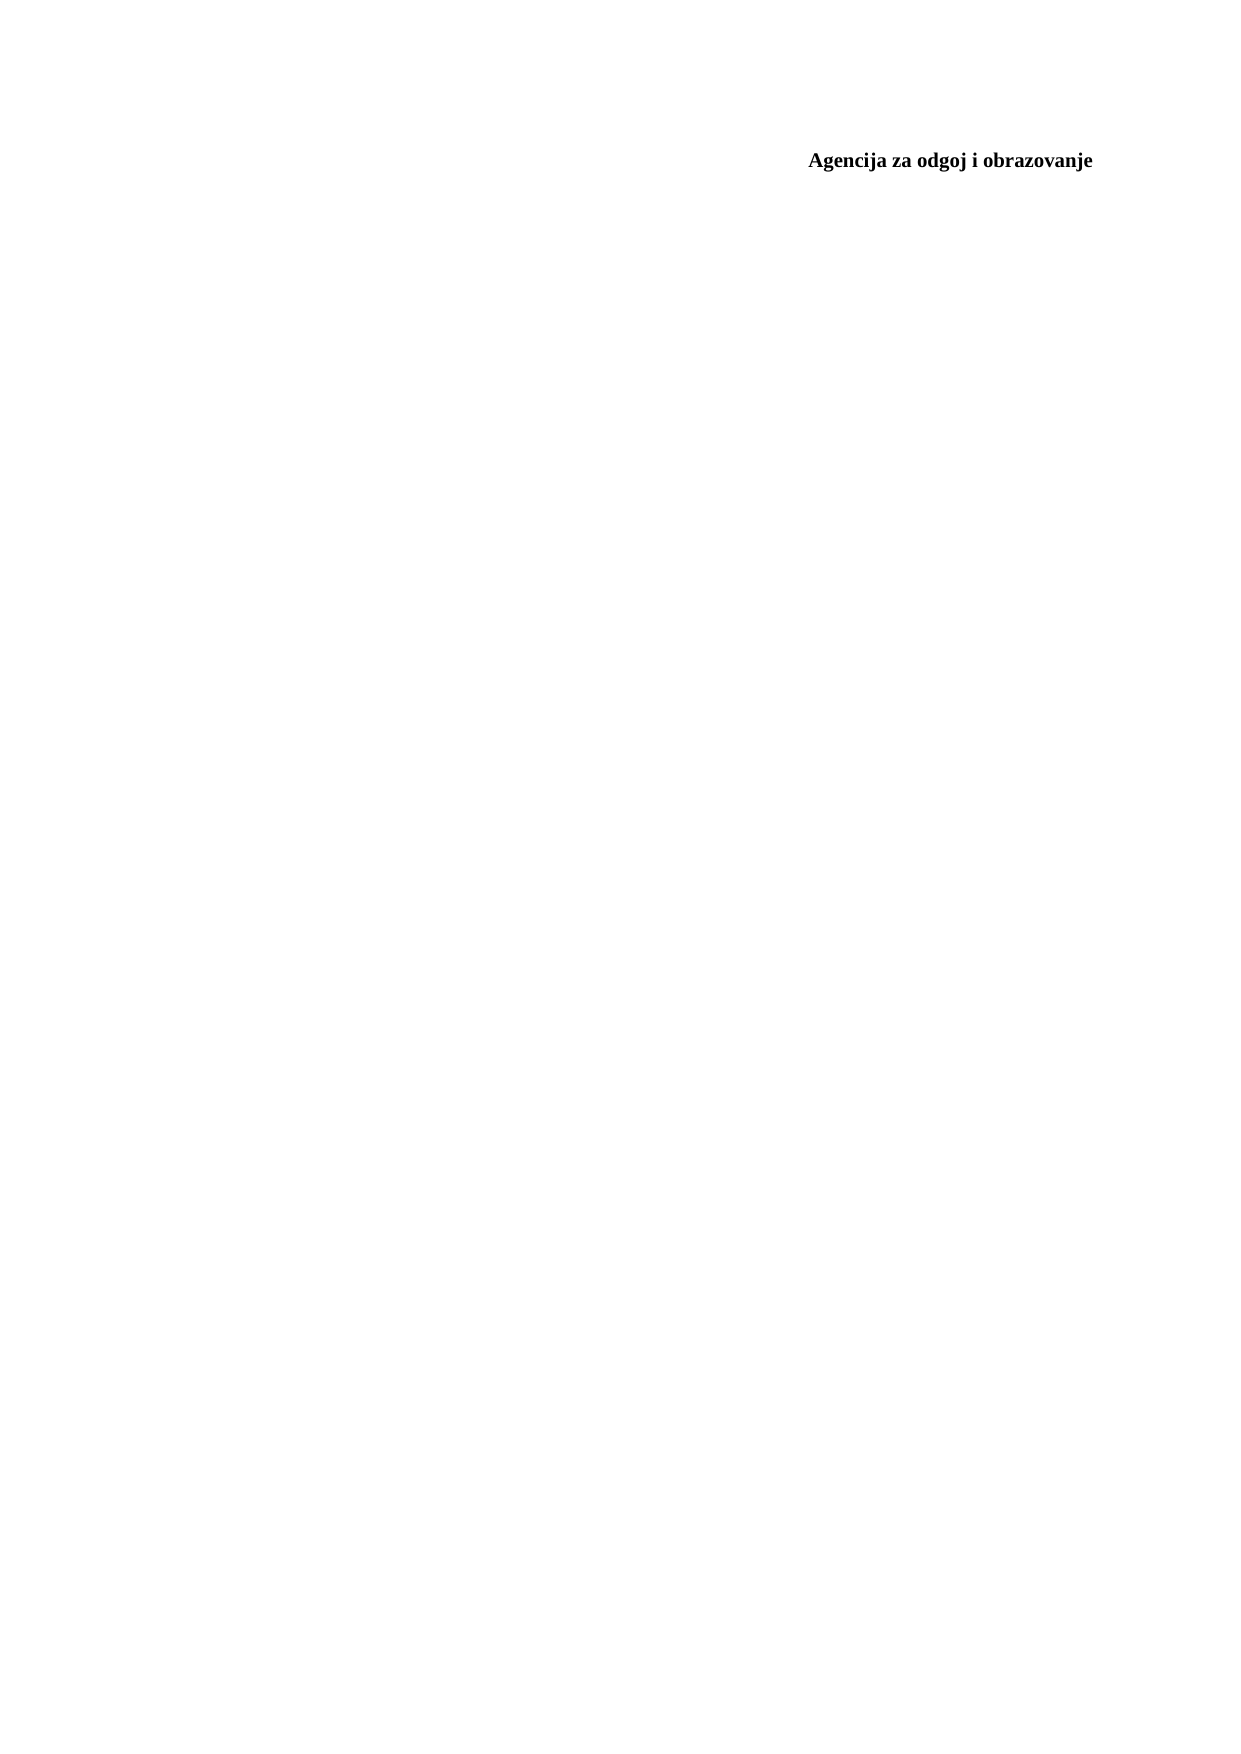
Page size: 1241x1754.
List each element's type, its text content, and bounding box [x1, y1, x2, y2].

text Agencija za odgoj i obrazovanje [148, 148, 1093, 172]
